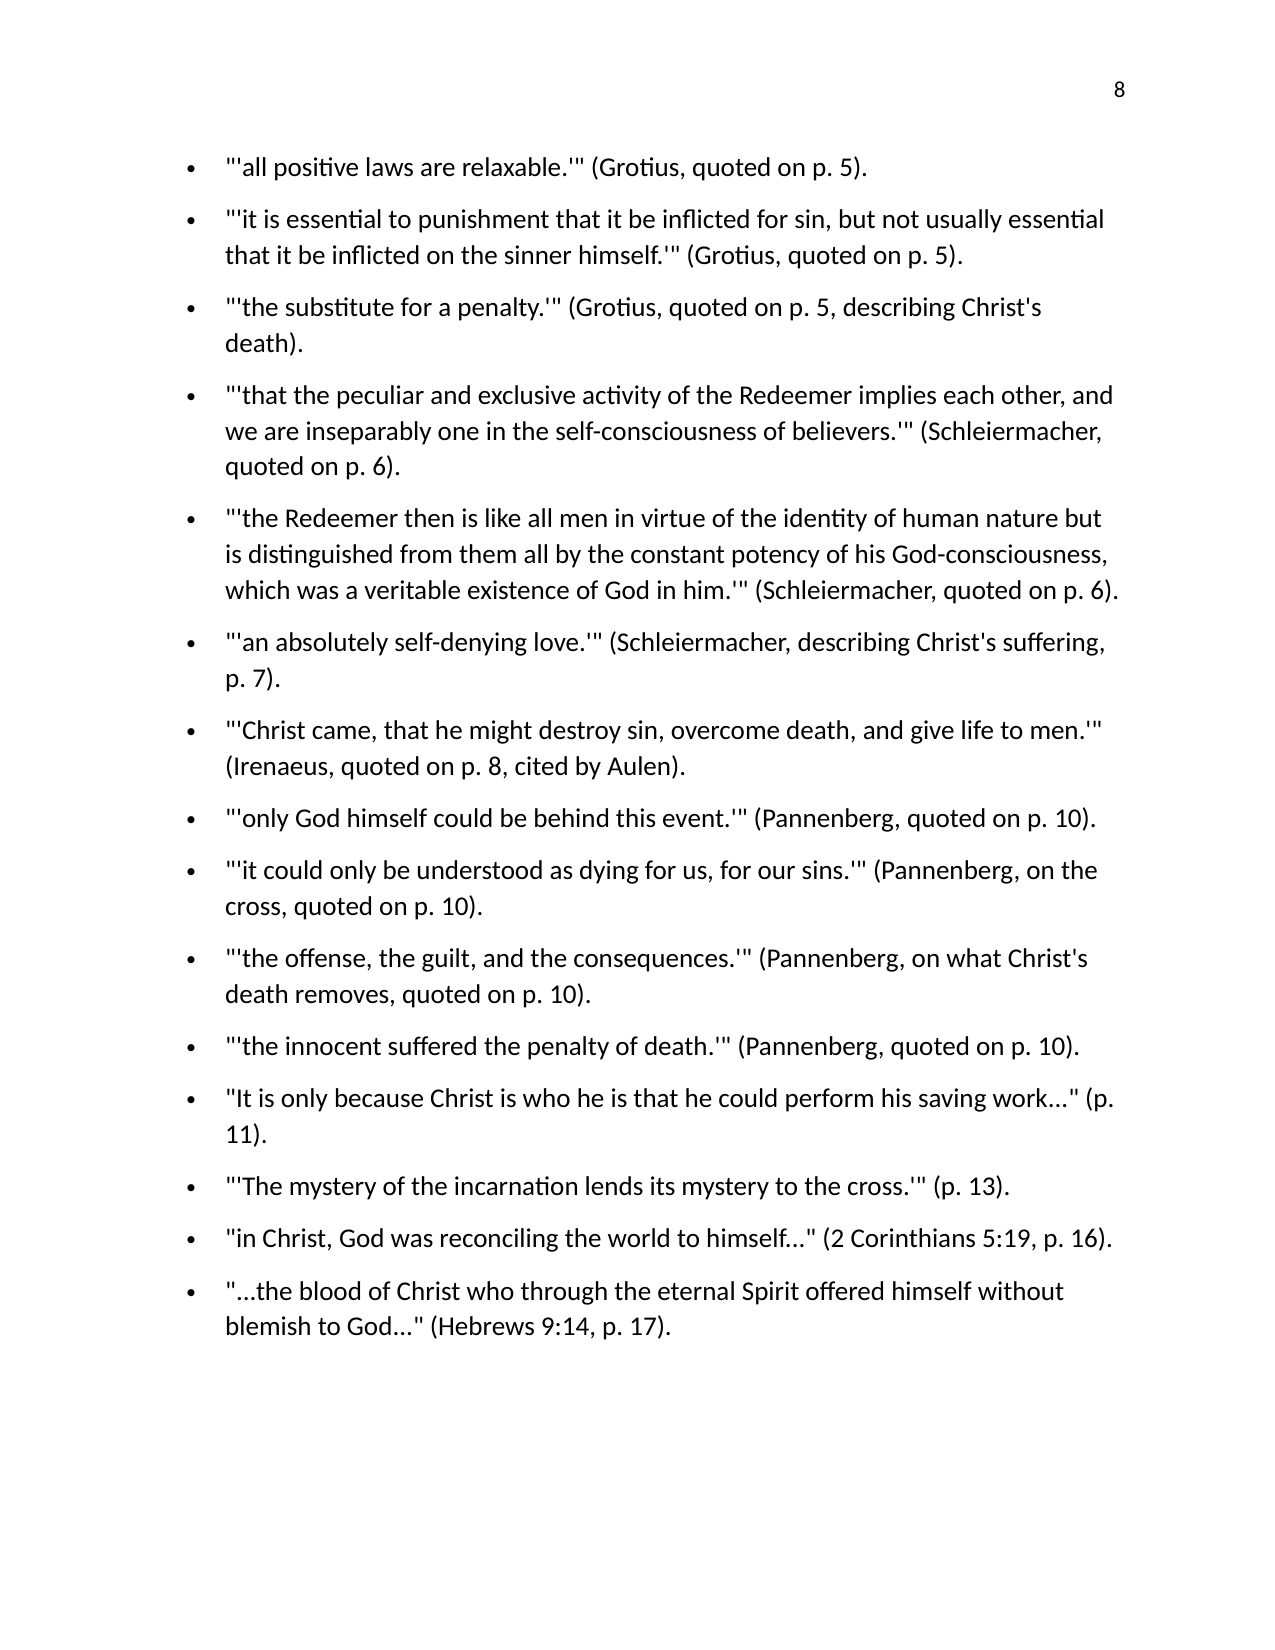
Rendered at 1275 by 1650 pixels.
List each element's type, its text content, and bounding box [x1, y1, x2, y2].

list "'the substitute for a penalty.'" (Grotius, quoted on p. 5, describing Christ's death). [187, 290, 1125, 359]
list "'the innocent suffered the penalty of death.'" (Pannenberg, quoted on p. 10). [187, 1029, 1125, 1062]
list "'it could only be understood as dying for us, for our sins.'" (Pannenberg, on the cross, quoted on p. 10). [187, 853, 1125, 922]
list "'an absolutely self-denying love.'" (Schleiermacher, describing Christ's suffering, p. 7). [187, 625, 1125, 694]
list "'the Redeemer then is like all men in virtue of the identity of human nature but is distinguished from them all by the constant potency of his God-consciousness, which was a veritable existence of God in him.'" (Schleiermacher, quoted on p. 6). [187, 502, 1125, 606]
list "in Christ, God was reconciling the world to himself..." (2 Corinthians 5:19, p. 16). [187, 1222, 1125, 1255]
list "'only God himself could be behind this event.'" (Pannenberg, quoted on p. 10). [187, 801, 1125, 834]
list "It is only because Christ is who he is that he could perform his saving work..." (p. 11). [187, 1081, 1125, 1150]
list "...the blood of Christ who through the eternal Spirit offered himself without blemish to God..." (Hebrews 9:14, p. 17). [187, 1274, 1125, 1343]
list "'that the peculiar and exclusive activity of the Redeemer implies each other, and we are inseparably one in the self-consciousness of believers.'" (Schleiermacher, quoted on p. 6). [187, 378, 1125, 482]
list "'the offense, the guilt, and the consequences.'" (Pannenberg, on what Christ's death removes, quoted on p. 10). [187, 941, 1125, 1010]
list "'it is essential to punishment that it be inflicted for sin, but not usually essential that it be inflicted on the sinner himself.'" (Grotius, quoted on p. 5). [187, 202, 1125, 271]
list "'The mystery of the incarnation lends its mystery to the cross.'" (p. 13). [187, 1169, 1125, 1202]
list "'Christ came, that he might destroy sin, overcome death, and give life to men.'" (Irenaeus, quoted on p. 8, cited by Aulen). [187, 713, 1125, 782]
list "'all positive laws are relaxable.'" (Grotius, quoted on p. 5). [187, 150, 1125, 183]
